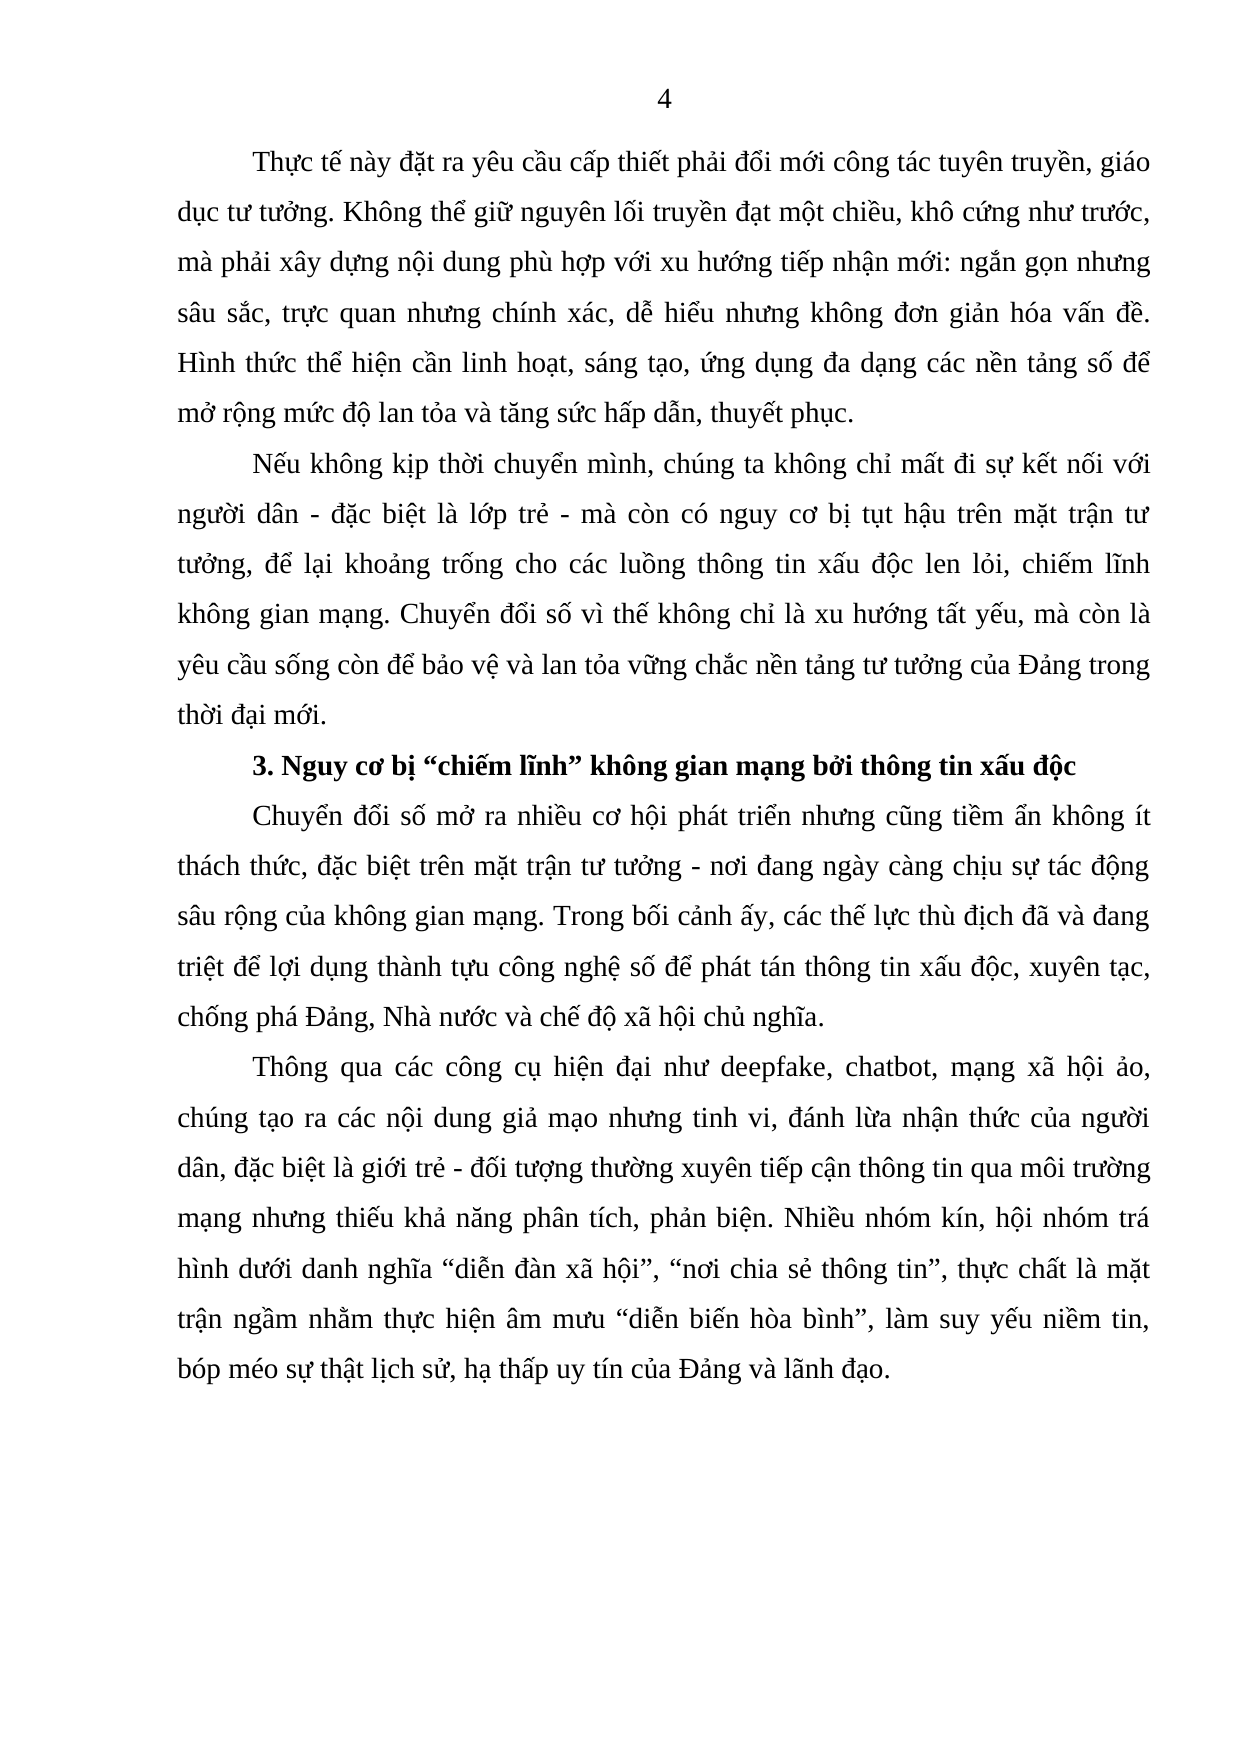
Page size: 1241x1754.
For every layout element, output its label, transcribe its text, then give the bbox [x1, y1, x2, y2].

text Chuyển đổi số mở ra nhiều cơ hội phát triển nhưng cũng tiềm ẩn không ít thách thức, đặc biệt trên mặt trận tư tưởng - nơi đang ngày càng chịu sự tác động sâu rộng của không gian mạng. Trong bối cảnh ấy, các thế lực thù địch đã và đang triệt để lợi dụng thành tựu công nghệ số để phát tán thông tin xấu độc, xuyên tạc, chống phá Đảng, Nhà nước và chế độ xã hội chủ nghĩa. [177, 798, 1152, 1033]
text 3. Nguy cơ bị “chiếm lĩnh” không gian mạng bởi thông tin xấu độc [177, 748, 1152, 781]
text Thực tế này đặt ra yêu cầu cấp thiết phải đổi mới công tác tuyên truyền, giáo dục tư tưởng. Không thể giữ nguyên lối truyền đạt một chiều, khô cứng như trước, mà phải xây dựng nội dung phù hợp với xu hướng tiếp nhận mới: ngắn gọn nhưng sâu sắc, trực quan nhưng chính xác, dễ hiểu nhưng không đơn giản hóa vấn đề. Hình thức thể hiện cần linh hoạt, sáng tạo, ứng dụng đa dạng các nền tảng số để mở rộng mức độ lan tỏa và tăng sức hấp dẫn, thuyết phục. [177, 144, 1152, 429]
text Nếu không kịp thời chuyển mình, chúng ta không chỉ mất đi sự kết nối với người dân - đặc biệt là lớp trẻ - mà còn có nguy cơ bị tụt hậu trên mặt trận tư tưởng, để lại khoảng trống cho các luồng thông tin xấu độc len lỏi, chiếm lĩnh không gian mạng. Chuyển đổi số vì thế không chỉ là xu hướng tất yếu, mà còn là yêu cầu sống còn để bảo vệ và lan tỏa vững chắc nền tảng tư tưởng của Đảng trong thời đại mới. [177, 446, 1152, 731]
text Thông qua các công cụ hiện đại như deepfake, chatbot, mạng xã hội ảo, chúng tạo ra các nội dung giả mạo nhưng tinh vi, đánh lừa nhận thức của người dân, đặc biệt là giới trẻ - đối tượng thường xuyên tiếp cận thông tin qua môi trường mạng nhưng thiếu khả năng phân tích, phản biện. Nhiều nhóm kín, hội nhóm trá hình dưới danh nghĩa “diễn đàn xã hội”, “nơi chia sẻ thông tin”, thực chất là mặt trận ngầm nhằm thực hiện âm mưu “diễn biến hòa bình”, làm suy yếu niềm tin, bóp méo sự thật lịch sử, hạ thấp uy tín của Đảng và lãnh đạo. [177, 1049, 1152, 1385]
